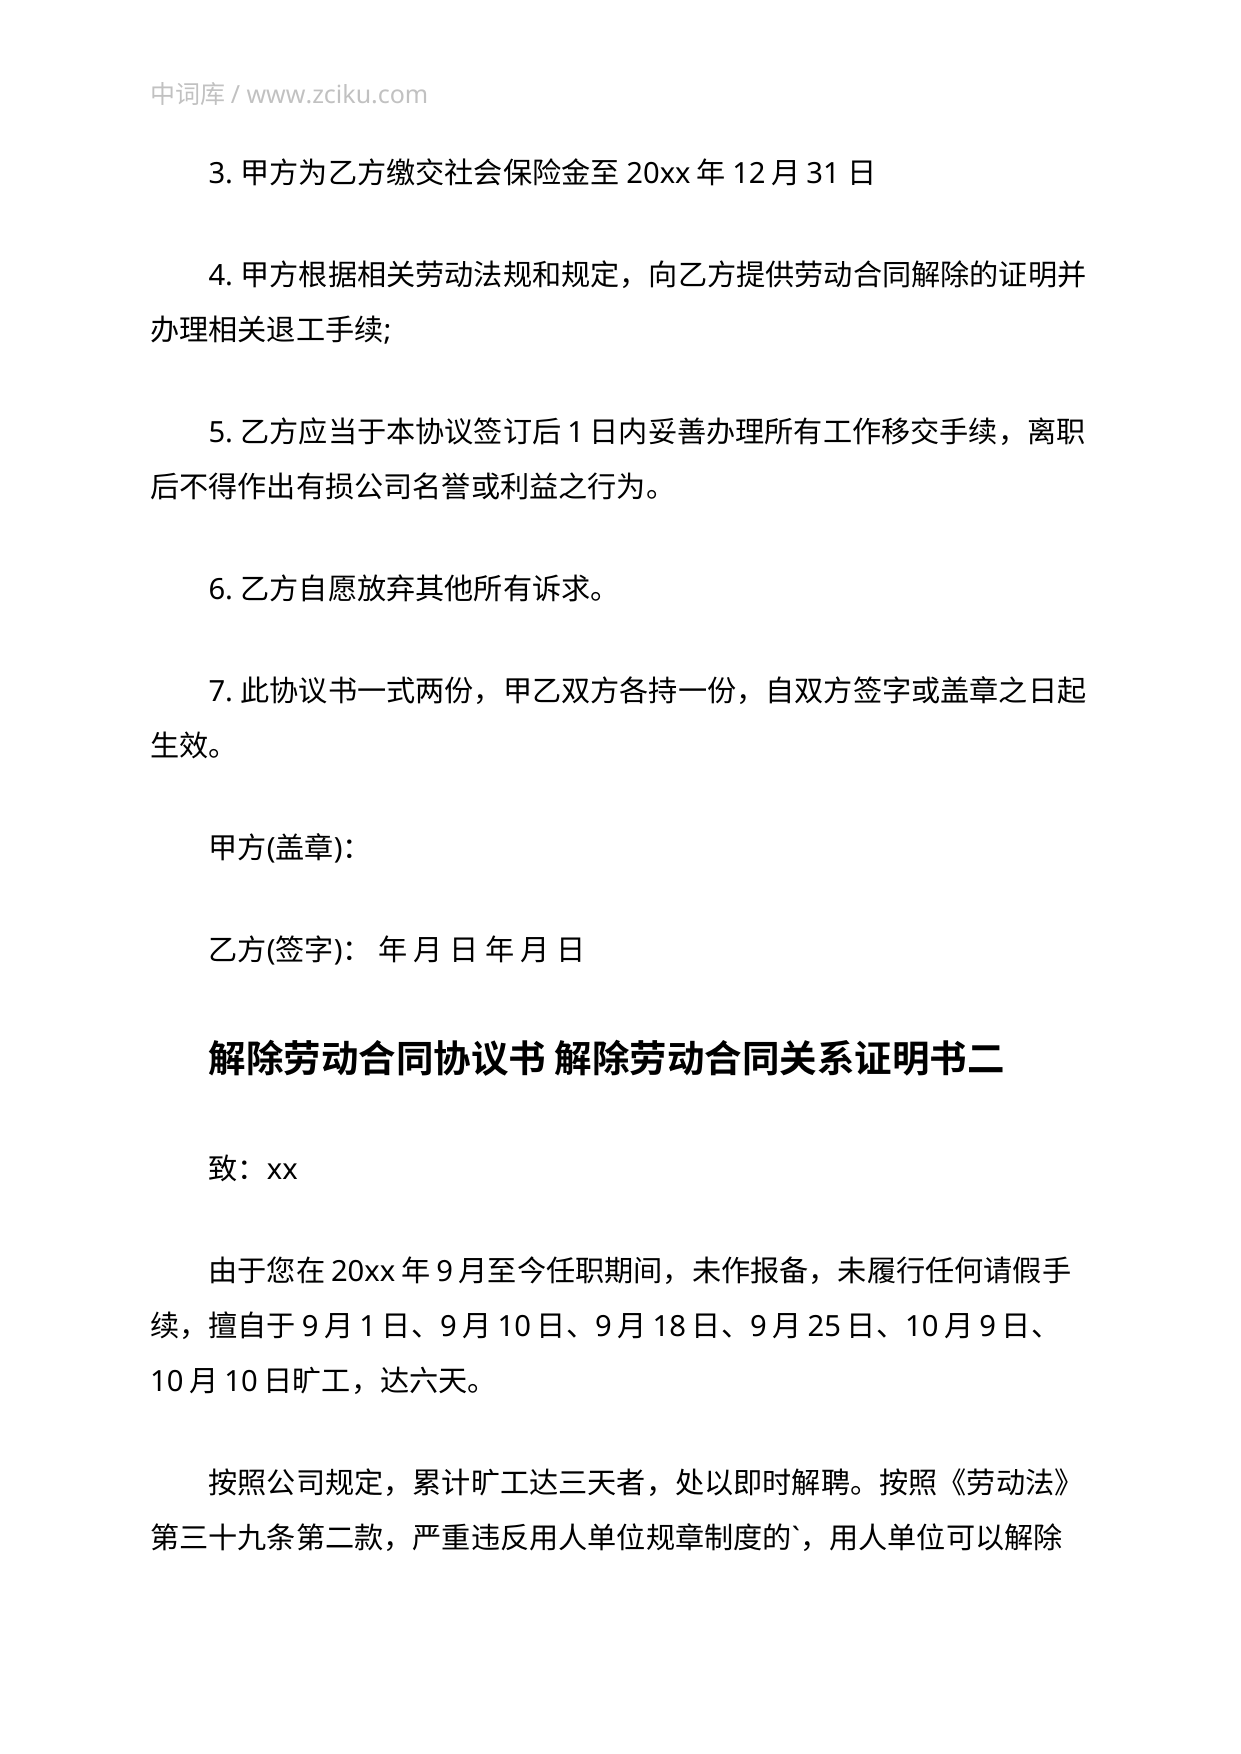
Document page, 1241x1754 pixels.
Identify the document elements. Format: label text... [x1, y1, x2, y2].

text 6. 乙方自愿放弃其他所有诉求。 [150, 566, 1090, 608]
text 甲方(盖章)： [150, 824, 1090, 867]
text 乙方(签字)： 年 月 日 年 月 日 [150, 926, 1090, 969]
text 4. 甲方根据相关劳动法规和规定，向乙方提供劳动合同解除的证明并办理相关退工手续; [150, 252, 1090, 349]
text 致：xx [150, 1146, 1090, 1188]
text 3. 甲方为乙方缴交社会保险金至 20xx年 12月31 日 [150, 150, 1090, 192]
text 7. 此协议书一式两份，甲乙双方各持一份，自双方签字或盖章之日起生效。 [150, 668, 1090, 765]
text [150, 1460, 1090, 1557]
text 解除劳动合同协议书 解除劳动合同关系证明书二 [150, 1028, 1090, 1083]
text 由于您在20xx年9月至今任职期间，未作报备，未履行任何请假手续，擅自于9月1日、9月10日、9月18日、9月25日、10月9日、10月10日旷工，达六天。 [150, 1248, 1090, 1400]
text 5. 乙方应当于本协议签订后1日内妥善办理所有工作移交手续，离职后不得作出有损公司名誉或利益之行为。 [150, 409, 1090, 506]
